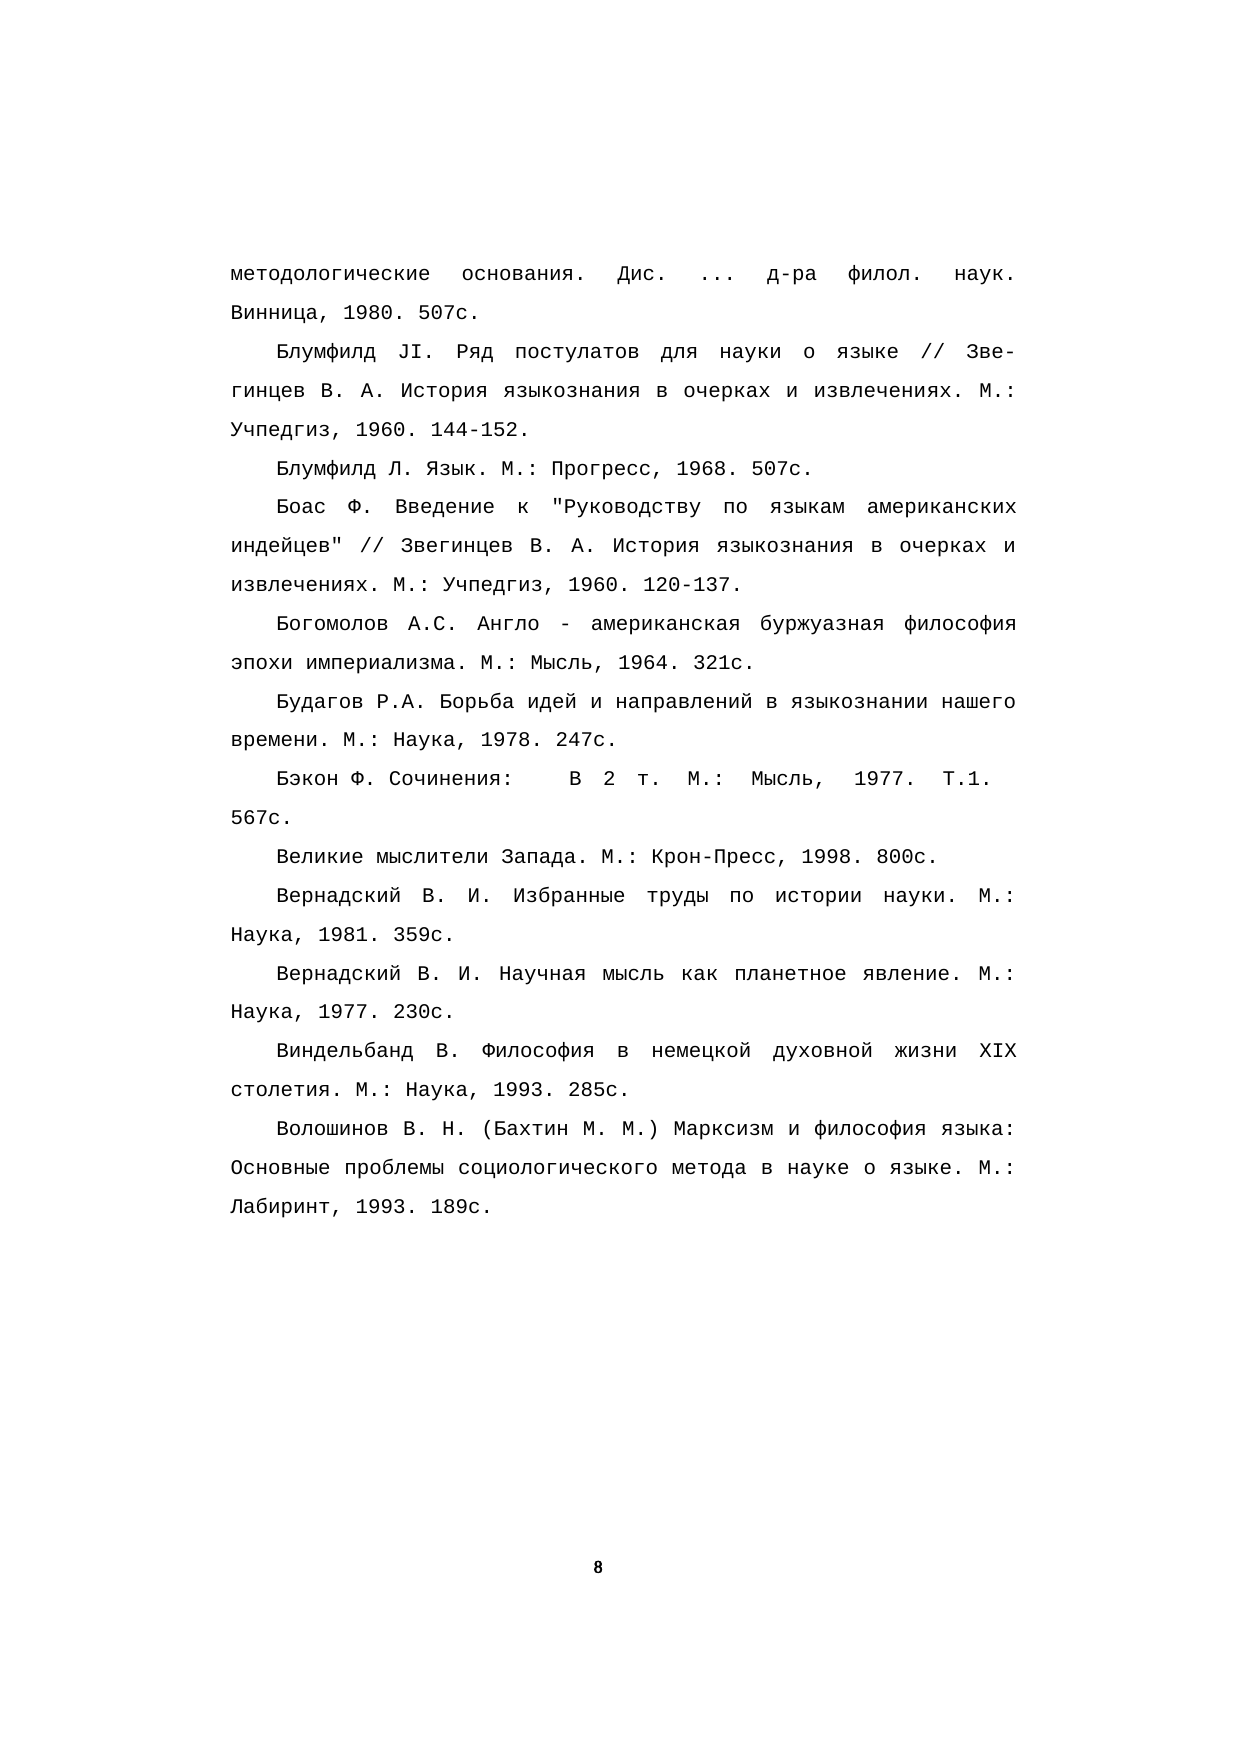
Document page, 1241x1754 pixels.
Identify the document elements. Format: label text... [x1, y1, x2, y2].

text Блумфилд Л. Язык. М.: Прогресс, 1968. 507с. [230, 444, 1019, 483]
text Волошинов В. Н. (Бахтин М. М.) Марксизм и философия языка: Основные проблемы социологического метода в науке о языке. М.: Лабиринт, 1993. 189с. [230, 1104, 1017, 1221]
text Великие мыслители Запада. М.: Крон-Пресс, 1998. 800с. [230, 832, 1019, 871]
text Виндельбанд В. Философия в немецкой духовной жизни XIX столетия. М.: Наука, 1993. 285с. [230, 1027, 1017, 1104]
text Богомолов А.С. Англо - американская буржуазная философия эпохи империализма. М.: Мысль, 1964. 321с. [230, 599, 1017, 677]
text Блумфилд JI. Ряд постулатов для науки о языке // Зве- гинцев В. А. История языкознания в очерках и извлечениях. М.: Учпедгиз, 1960. 144-152. [230, 327, 1017, 444]
text Вернадский В. И. Избранные труды по истории науки. М.: Наука, 1981. 359с. [230, 871, 1017, 949]
text Будагов Р.А. Борьба идей и направлений в языкознании нашего времени. М.: Наука, 1978. 247с. [230, 677, 1017, 755]
text Вернадский В. И. Научная мысль как планетное явление. М.: Наука, 1977. 230с. [230, 949, 1017, 1027]
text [230, 249, 1017, 327]
text Боас Ф. Введение к "Руководству по языкам американских индейцев" // Звегинцев В. А. История языкознания в очерках и извлечениях. М.: Учпедгиз, 1960. 120-137. [230, 483, 1017, 599]
text Бэкон Ф. Сочинения: В 2 т. М.: Мысль, 1977. Т.1. [230, 755, 1019, 793]
text 567с. [230, 793, 1019, 832]
